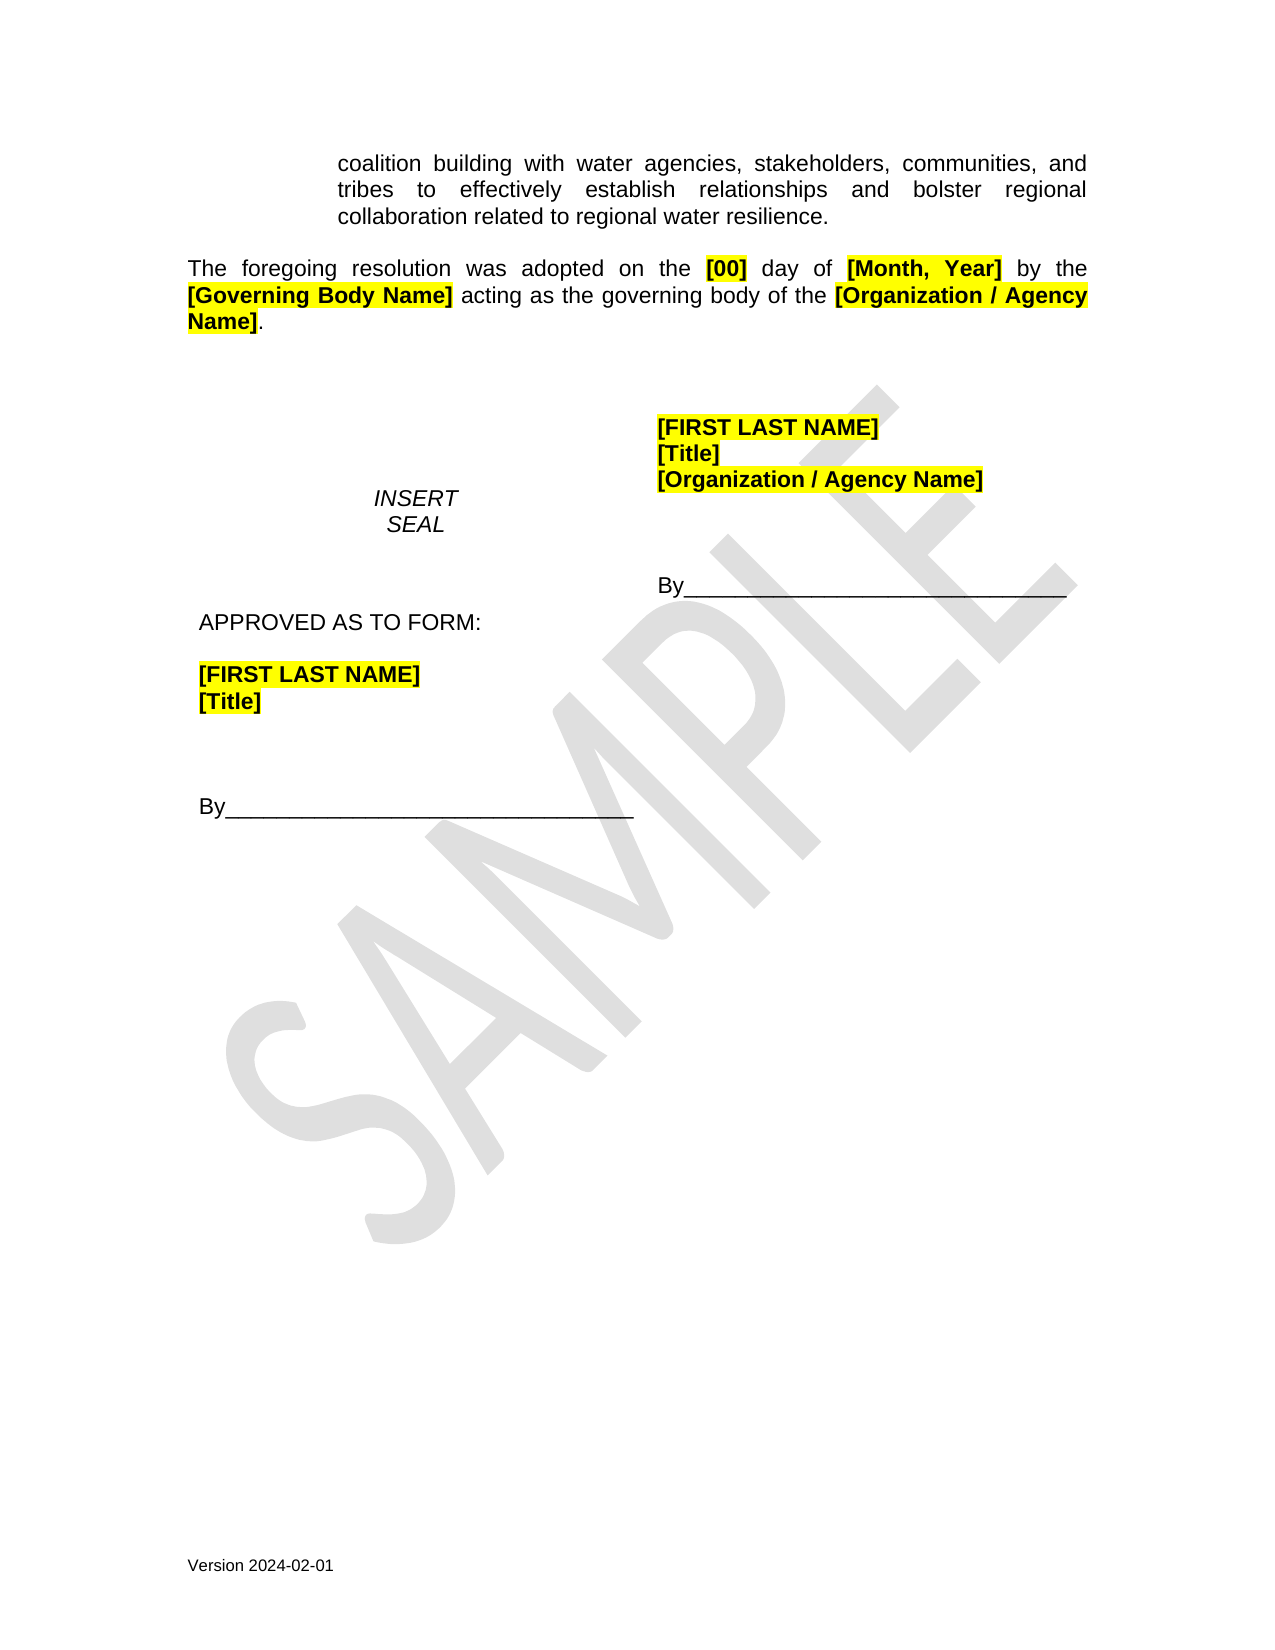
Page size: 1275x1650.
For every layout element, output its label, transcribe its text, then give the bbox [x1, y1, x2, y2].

table_cell [646, 609, 1087, 825]
table_cell APPROVED AS TO FORM: [FIRST LAST NAME] [Title] By________________________________ [188, 609, 646, 825]
text The foregoing resolution was adopted on the [00] day of [Month, Year] by the [Governing Body Name] acting as the governing body of the [Organization / Agency Name]. [187, 255, 1087, 334]
table_header [FIRST LAST NAME] [Title] [Organization / Agency Name] By______________________________ [646, 414, 1087, 608]
table_header INSERT SEAL [188, 414, 646, 608]
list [300, 150, 1087, 229]
